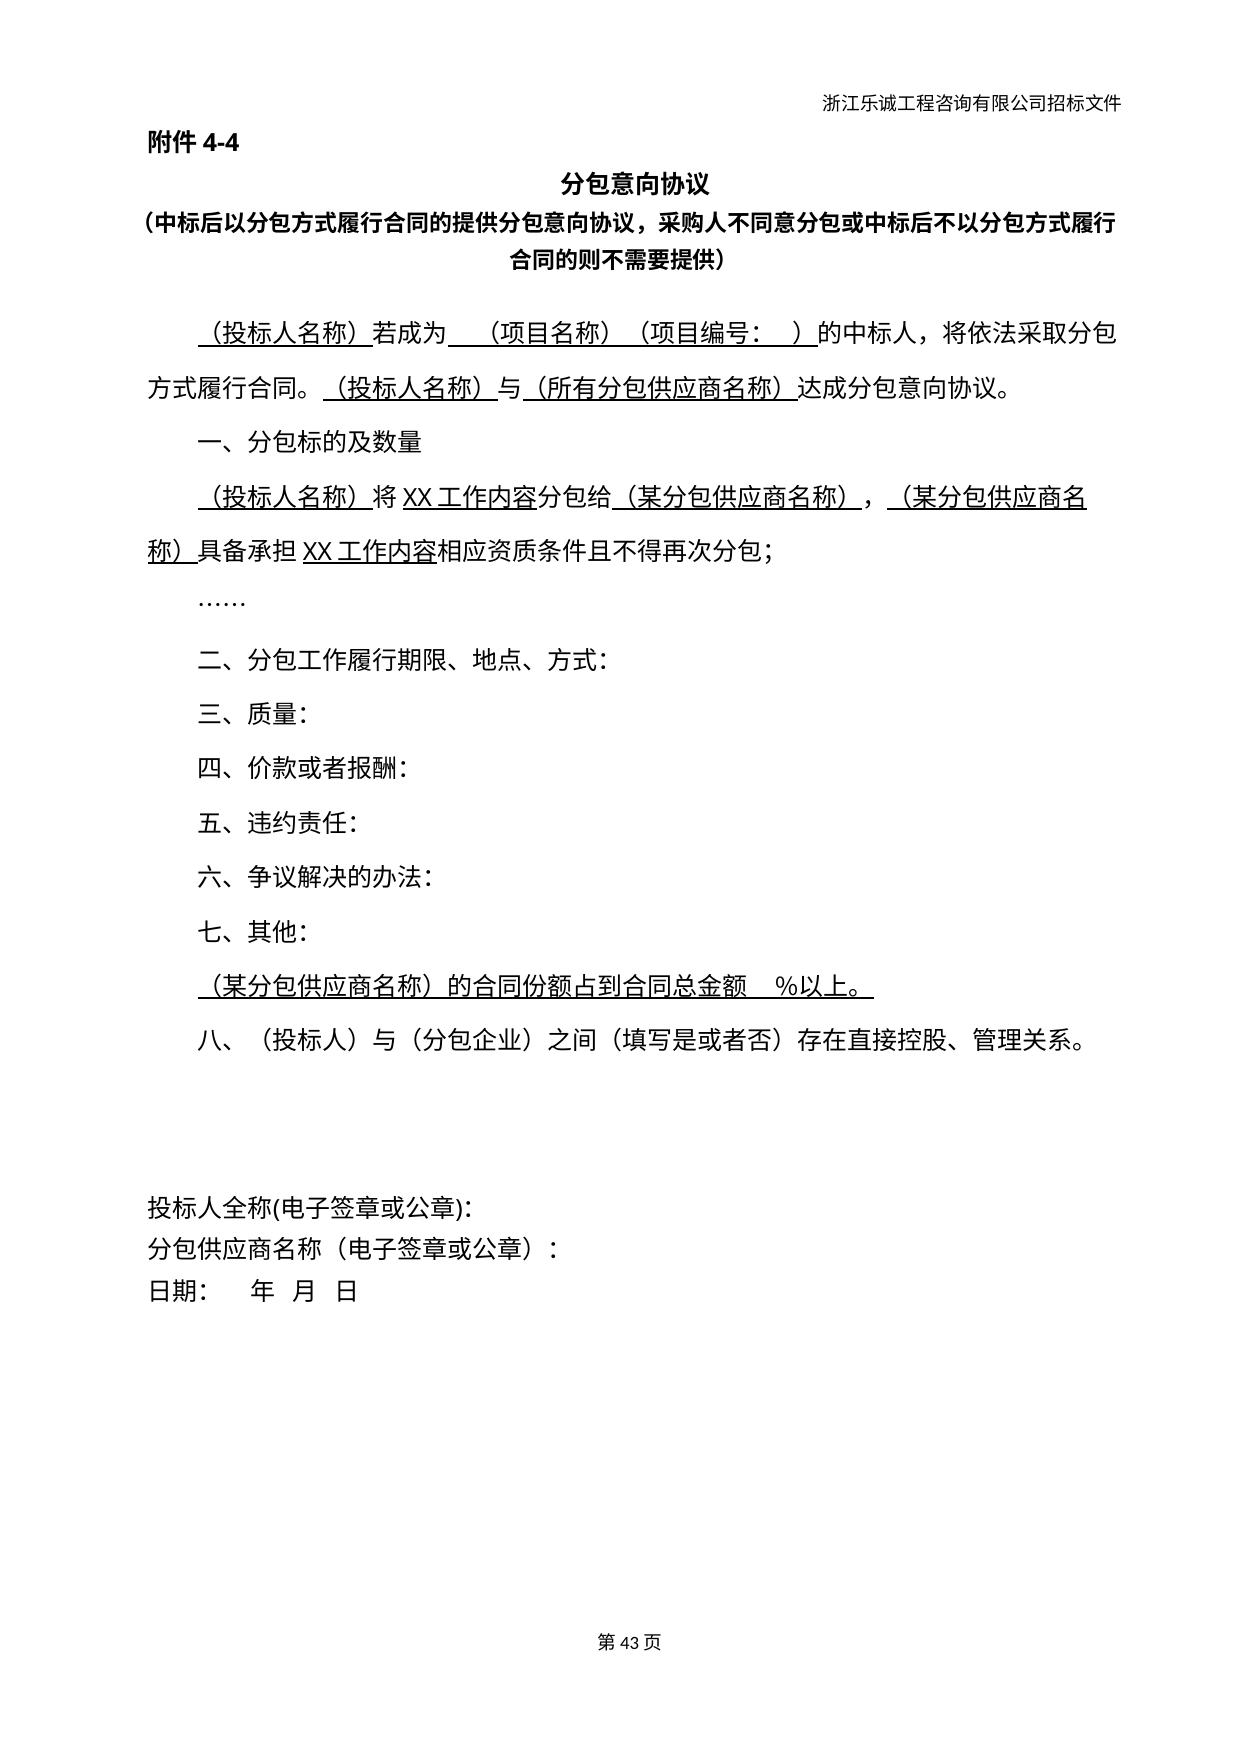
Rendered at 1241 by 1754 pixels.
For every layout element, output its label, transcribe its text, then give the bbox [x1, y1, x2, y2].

text 七、其他： [148, 912, 1122, 948]
text 分包意向协议 [148, 160, 1122, 201]
text （投标人名称）将XX工作内容分包给（某分包供应商名称），（某分包供应商名称）具备承担XX工作内容相应资质条件且不得再次分包； [148, 477, 1122, 568]
text 三、质量： [148, 694, 1122, 731]
text 六、争议解决的办法： [148, 858, 1122, 894]
text 二、分包工作履行期限、地点、方式： [148, 640, 1122, 676]
text 投标人全称(电子签章或公章)： [148, 1184, 1122, 1226]
text （中标后以分包方式履行合同的提供分包意向协议，采购人不同意分包或中标后不以分包方式履行合同的则不需要提供） [126, 201, 1122, 276]
text 五、违约责任： [148, 803, 1122, 839]
text （某分包供应商名称）的合同份额占到合同总金额 %以上。 [148, 966, 1122, 1003]
text 分包供应商名称（电子签章或公章）： [148, 1226, 1122, 1267]
text （投标人名称）若成为 （项目名称）（项目编号： ）的中标人，将依法采取分包方式履行合同。（投标人名称）与（所有分包供应商名称）达成分包意向协议。 [148, 314, 1122, 404]
text 附件4-4 [148, 118, 1122, 160]
text …… [148, 586, 1122, 622]
text 八、（投标人）与（分包企业）之间（填写是或者否）存在直接控股、管理关系。 [148, 1021, 1122, 1057]
text 四、价款或者报酬： [148, 749, 1122, 785]
text 一、分包标的及数量 [148, 423, 1122, 459]
text 日期： 年 月 日 [148, 1267, 1122, 1309]
